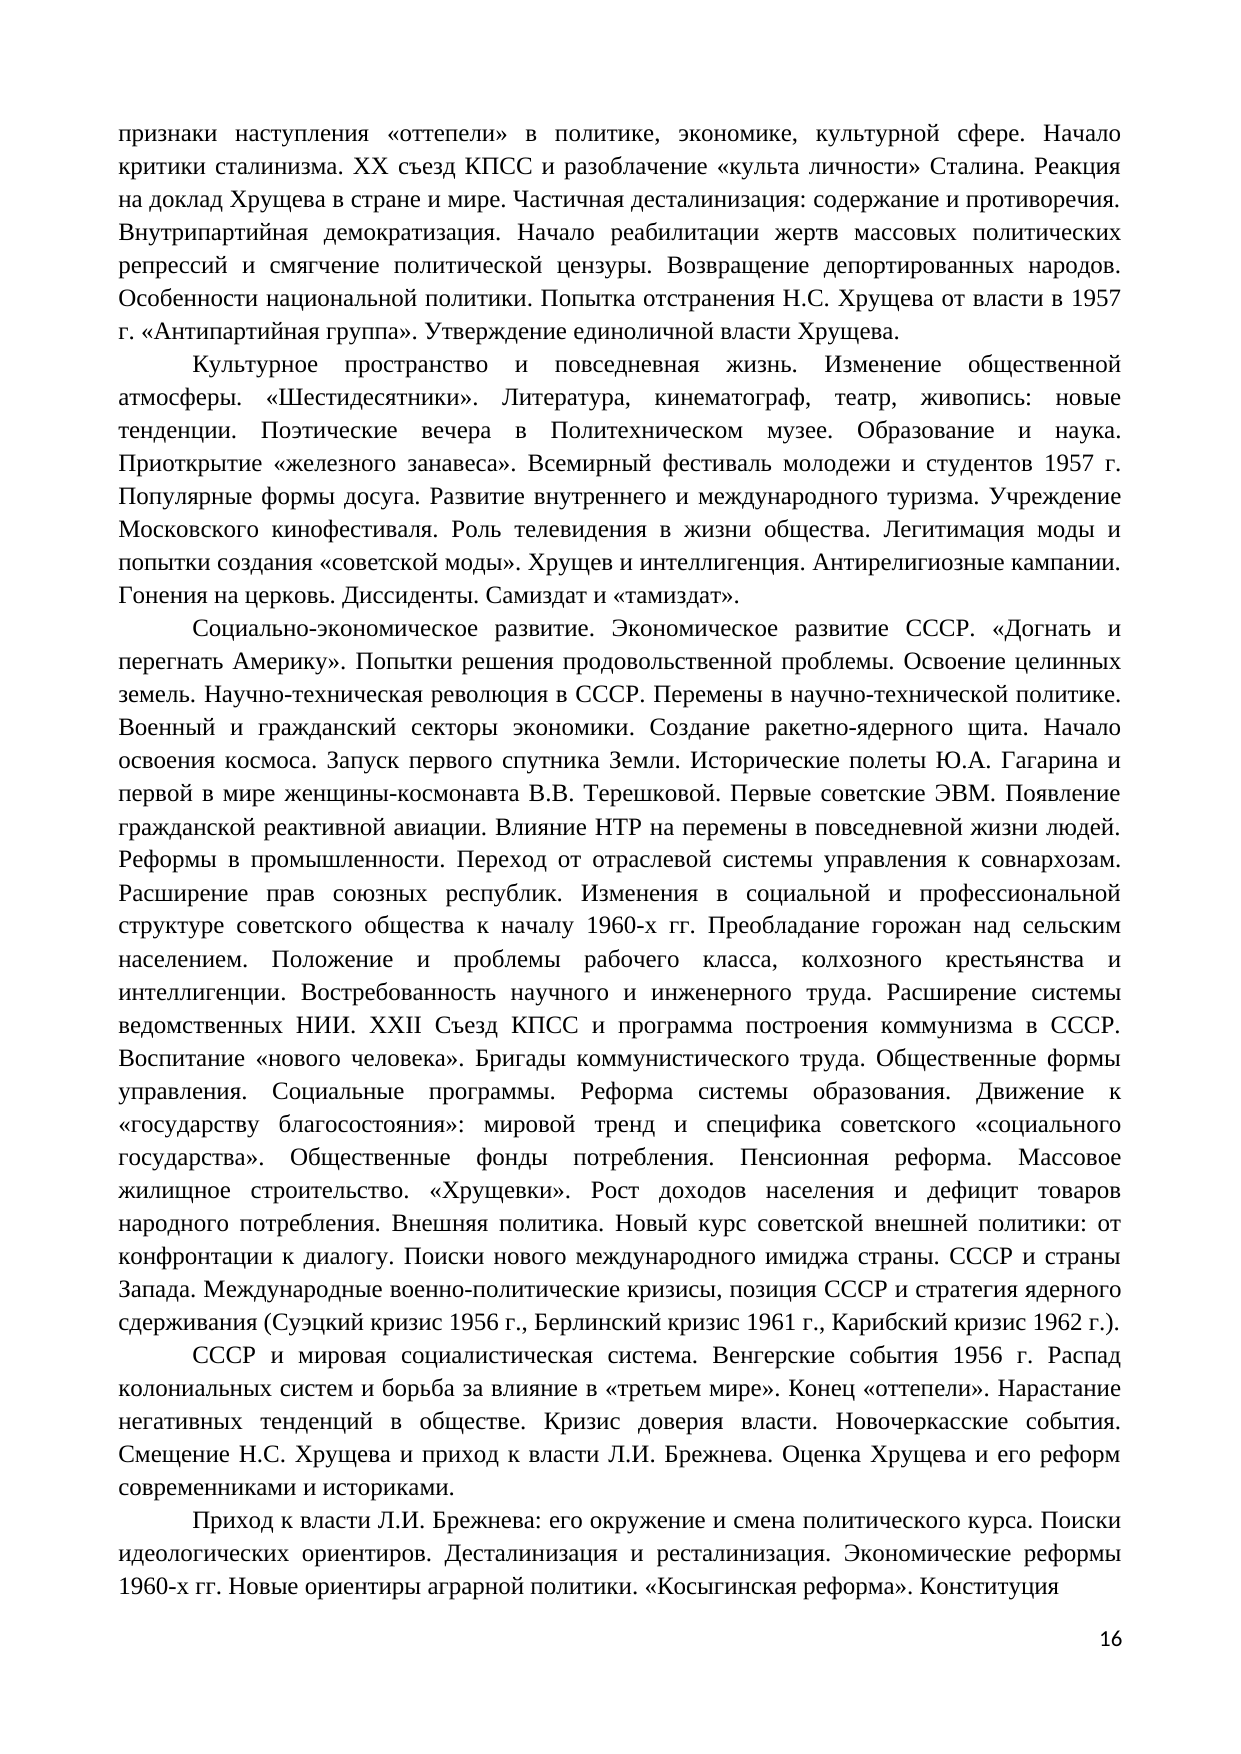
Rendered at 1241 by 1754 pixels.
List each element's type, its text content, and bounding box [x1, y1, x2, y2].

text Социально-экономическое развитие. Экономическое развитие СССР. «Догнать и перегнать Америку». Попытки решения продовольственной проблемы. Освоение целинных земель. Научно-техническая революция в СССР. Перемены в научно-технической политике. Военный и гражданский секторы экономики. Создание ракетно-ядерного щита. Начало освоения космоса. Запуск первого спутника Земли. Исторические полеты Ю.А. Гагарина и первой в мире женщины-космонавта В.В. Терешковой. Первые советские ЭВМ. Появление гражданской реактивной авиации. Влияние НТР на перемены в повседневной жизни людей. Реформы в промышленности. Переход от отраслевой системы управления к совнархозам. Расширение прав союзных республик. Изменения в социальной и профессиональной структуре советского общества к началу 1960-х гг. Преобладание горожан над сельским населением. Положение и проблемы рабочего класса, колхозного крестьянства и интеллигенции. Востребованность научного и инженерного труда. Расширение системы ведомственных НИИ. ХХII Съезд КПСС и программа построения коммунизма в СССР. Воспитание «нового человека». Бригады коммунистического труда. Общественные формы управления. Социальные программы. Реформа системы образования. Движение к «государству благосостояния»: мировой тренд и специфика советского «социального государства». Общественные фонды потребления. Пенсионная реформа. Массовое жилищное строительство. «Хрущевки». Рост доходов населения и дефицит товаров народного потребления. Внешняя политика. Новый курс советской внешней политики: от конфронтации к диалогу. Поиски нового международного имиджа страны. СССР и страны Запада. Международные военно-политические кризисы, позиция СССР и стратегия ядерного сдерживания (Суэцкий кризис 1956 г., Берлинский кризис 1961 г., Карибский кризис 1962 г.). [118, 613, 1122, 1336]
text Приход к власти Л.И. Брежнева: его окружение и смена политического курса. Поиски идеологических ориентиров. Десталинизация и ресталинизация. Экономические реформы 1960-х гг. Новые ориентиры аграрной политики. «Косыгинская реформа». Конституция [118, 1505, 1122, 1600]
text Культурное пространство и повседневная жизнь. Изменение общественной атмосферы. «Шестидесятники». Литература, кинематограф, театр, живопись: новые тенденции. Поэтические вечера в Политехническом музее. Образование и наука. Приоткрытие «железного занавеса». Всемирный фестиваль молодежи и студентов 1957 г. Популярные формы досуга. Развитие внутреннего и международного туризма. Учреждение Московского кинофестиваля. Роль телевидения в жизни общества. Легитимация моды и попытки создания «советской моды». Хрущев и интеллигенция. Антирелигиозные кампании. Гонения на церковь. Диссиденты. Самиздат и «тамиздат». [118, 349, 1122, 609]
text СССР и мировая социалистическая система. Венгерские события 1956 г. Распад колониальных систем и борьба за влияние в «третьем мире». Конец «оттепели». Нарастание негативных тенденций в обществе. Кризис доверия власти. Новочеркасские события. Смещение Н.С. Хрущева и приход к власти Л.И. Брежнева. Оценка Хрущева и его реформ современниками и историками. [118, 1340, 1122, 1501]
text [118, 118, 1122, 345]
